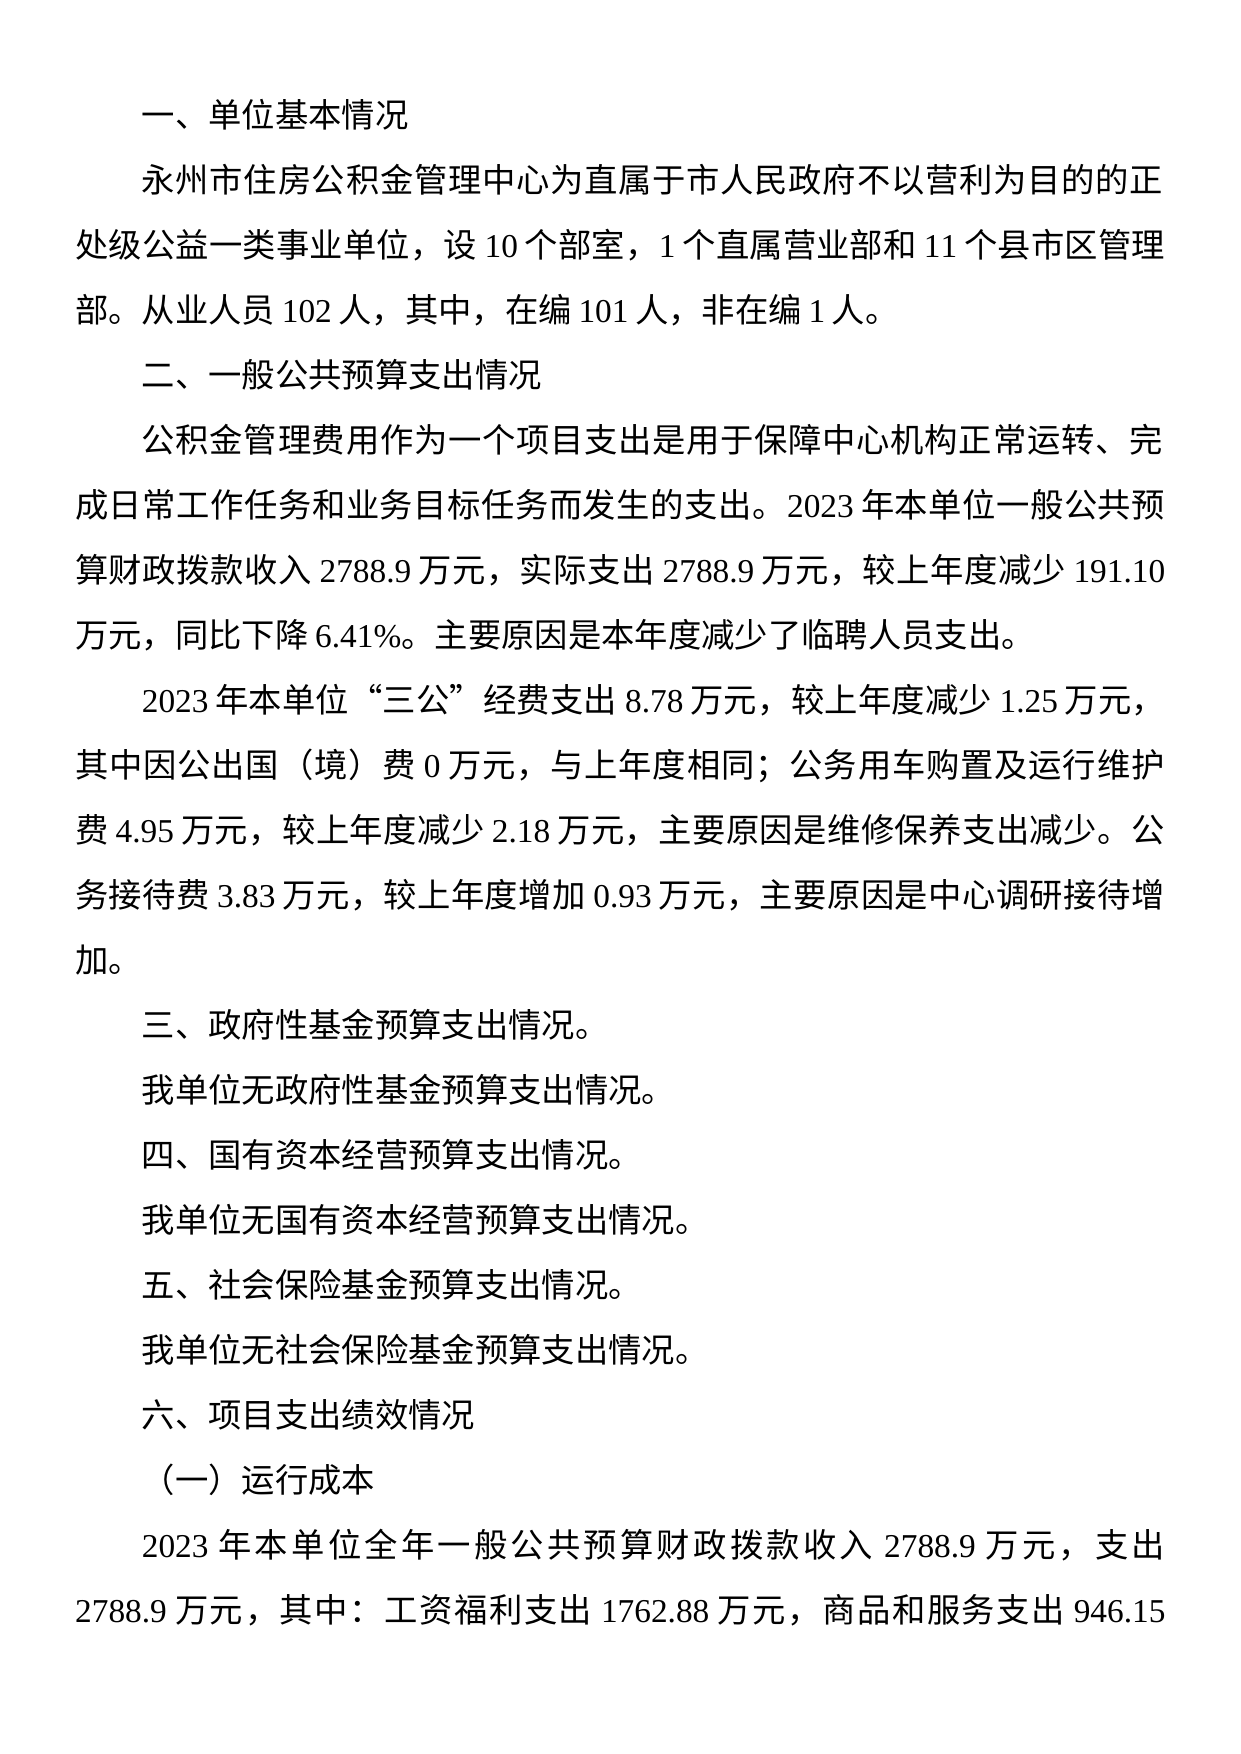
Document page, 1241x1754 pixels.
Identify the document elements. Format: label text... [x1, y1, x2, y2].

list 六、项目支出绩效情况 [75, 1381, 1165, 1446]
list 一、单位基本情况 [75, 81, 1165, 146]
list 社会保险基金预算支出情况。 [75, 1251, 1165, 1316]
list 国有资本经营预算支出情况。 [75, 1121, 1165, 1186]
list 我单位无政府性基金预算支出情况。 [75, 1056, 1165, 1121]
list 我单位无社会保险基金预算支出情况。 [75, 1316, 1165, 1381]
list 政府性基金预算支出情况。 [75, 991, 1165, 1056]
list 我单位无国有资本经营预算支出情况。 [75, 1186, 1165, 1251]
text 永州市住房公积金管理中心为直属于市人民政府不以营利为目的的正处级公益一类事业单位，设10个部室，1个直属营业部和11个县市区管理部。从业人员102人，其中，在编101人，非在编1人。 [75, 146, 1165, 341]
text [75, 1511, 1165, 1641]
list 二、一般公共预算支出情况 [75, 341, 1165, 406]
text 公积金管理费用作为一个项目支出是用于保障中心机构正常运转、完成日常工作任务和业务目标任务而发生的支出。2023年本单位一般公共预算财政拨款收入2788.9万元，实际支出2788.9万元，较上年度减少191.10万元，同比下降6.41%。主要原因是本年度减少了临聘人员支出。 [75, 406, 1165, 666]
text （一）运行成本 [75, 1446, 1165, 1511]
text 2023年本单位“三公”经费支出8.78万元，较上年度减少1.25万元，其中因公出国（境）费0万元，与上年度相同；公务用车购置及运行维护费4.95万元，较上年度减少2.18万元，主要原因是维修保养支出减少。公务接待费3.83万元，较上年度增加0.93万元，主要原因是中心调研接待增加。 [75, 666, 1165, 991]
